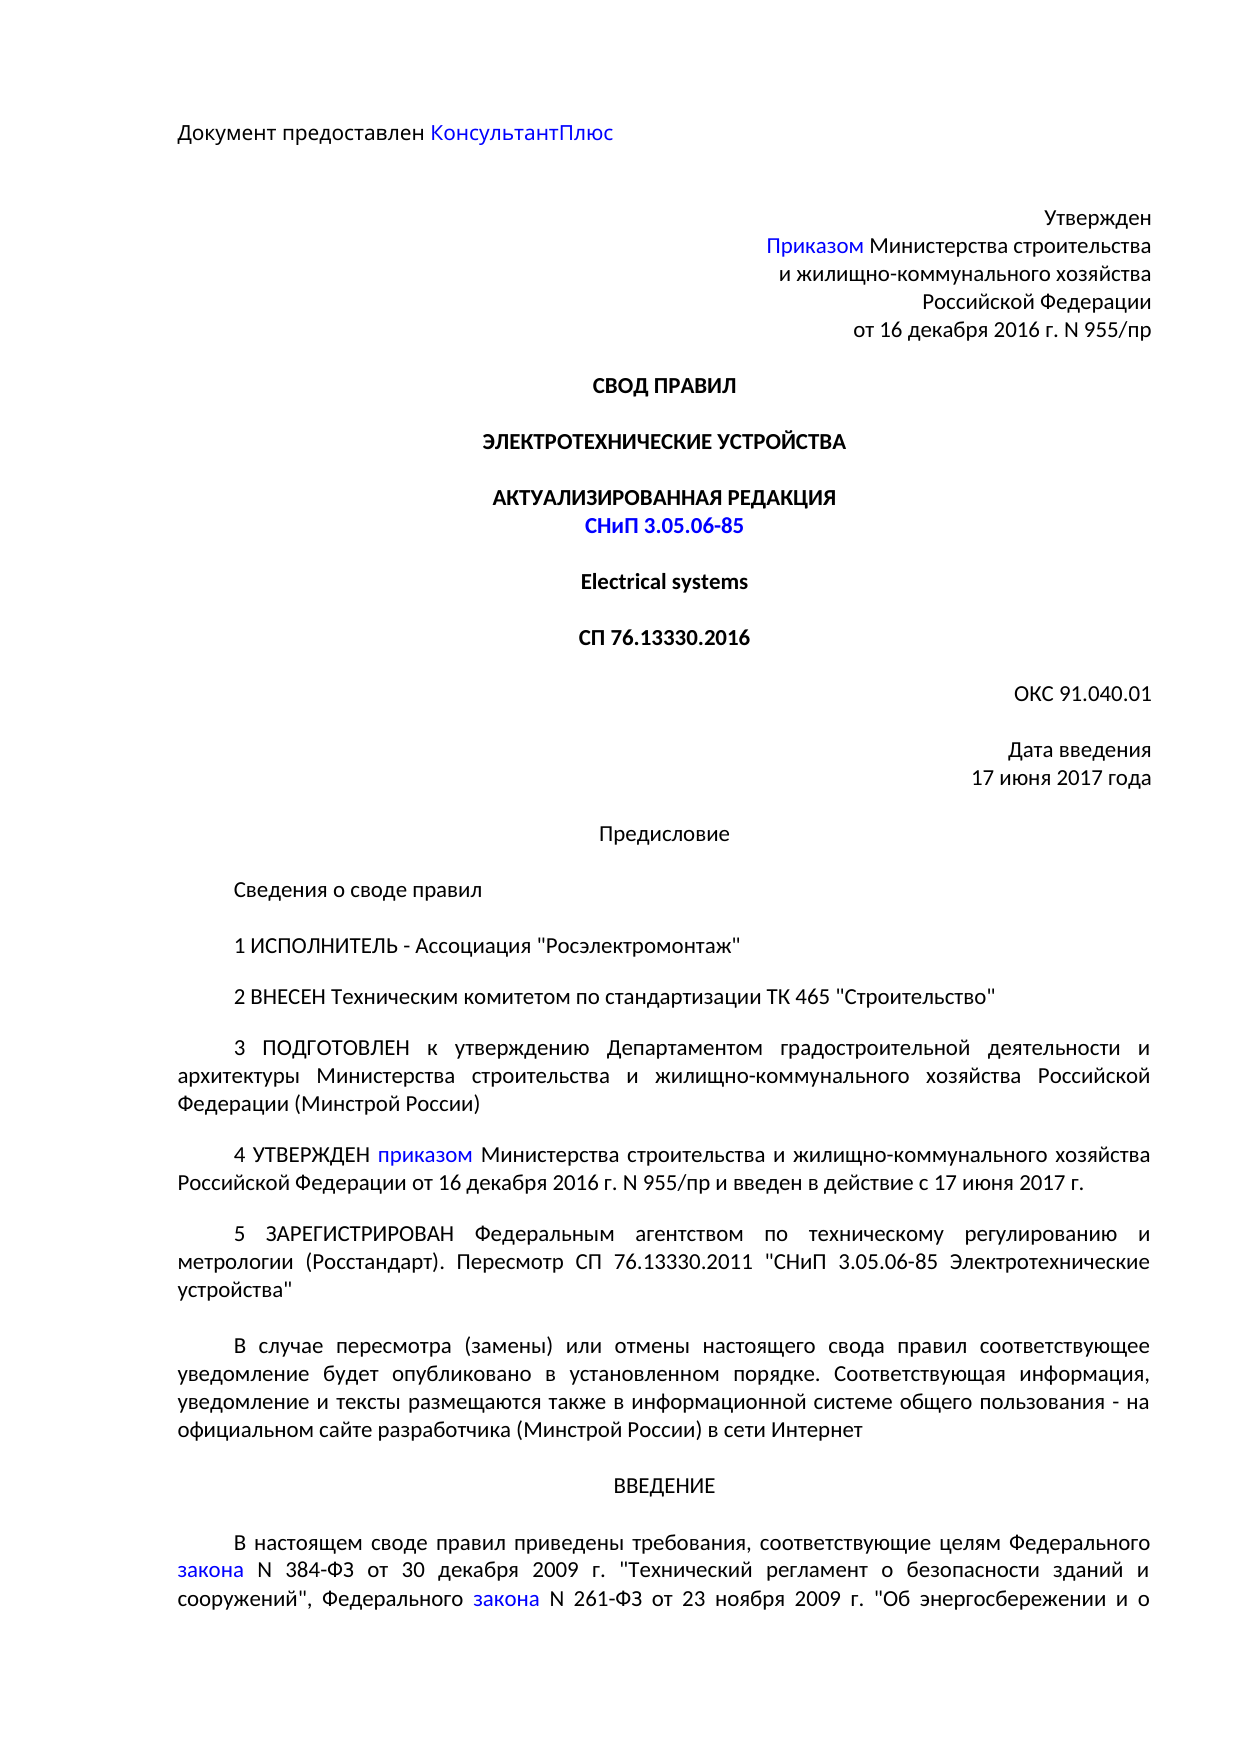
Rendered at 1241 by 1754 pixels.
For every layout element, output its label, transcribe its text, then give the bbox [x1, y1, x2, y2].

title СНиП 3.05.06-85 [177, 511, 1152, 539]
title СВОД ПРАВИЛ [177, 371, 1152, 399]
text Дата введения [177, 735, 1152, 763]
text 4 УТВЕРЖДЕН приказом Министерства строительства и жилищно-коммунального хозяйства Российской Федерации от 16 декабря 2016 г. N 955/пр и введен в действие с 17 июня 2017 г. [177, 1140, 1152, 1196]
text Утвержден [177, 203, 1152, 231]
text ВВЕДЕНИЕ [177, 1472, 1152, 1499]
text В случае пересмотра (замены) или отмены настоящего свода правил соответствующее уведомление будет опубликовано в установленном порядке. Соответствующая информация, уведомление и тексты размещаются также в информационной системе общего пользования - на официальном сайте разработчика (Минстрой России) в сети Интернет [177, 1331, 1152, 1443]
title СП 76.13330.2016 [177, 623, 1152, 651]
text от 16 декабря 2016 г. N 955/пр [177, 315, 1152, 343]
text ОКС 91.040.01 [177, 679, 1152, 707]
text 1 ИСПОЛНИТЕЛЬ - Ассоциация "Росэлектромонтаж" [177, 932, 1152, 959]
text 2 ВНЕСЕН Техническим комитетом по стандартизации ТК 465 "Строительство" [177, 982, 1152, 1011]
title Electrical systems [177, 567, 1152, 595]
title Документ предоставлен КонсультантПлюс [177, 118, 1152, 175]
text Российской Федерации [177, 287, 1152, 315]
text Приказом Министерства строительства [177, 231, 1152, 259]
text и жилищно-коммунального хозяйства [177, 259, 1152, 287]
text Предисловие [177, 819, 1152, 847]
text Сведения о своде правил [177, 876, 1152, 903]
text 3 ПОДГОТОВЛЕН к утверждению Департаментом градостроительной деятельности и архитектуры Министерства строительства и жилищно-коммунального хозяйства Российской Федерации (Минстрой России) [177, 1033, 1152, 1117]
text 17 июня 2017 года [177, 763, 1152, 791]
title ЭЛЕКТРОТЕХНИЧЕСКИЕ УСТРОЙСТВА [177, 427, 1152, 455]
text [177, 1528, 1152, 1612]
text 5 ЗАРЕГИСТРИРОВАН Федеральным агентством по техническому регулированию и метрологии (Росстандарт). Пересмотр СП 76.13330.2011 "СНиП 3.05.06-85 Электротехнические устройства" [177, 1219, 1152, 1303]
title АКТУАЛИЗИРОВАННАЯ РЕДАКЦИЯ [177, 483, 1152, 511]
